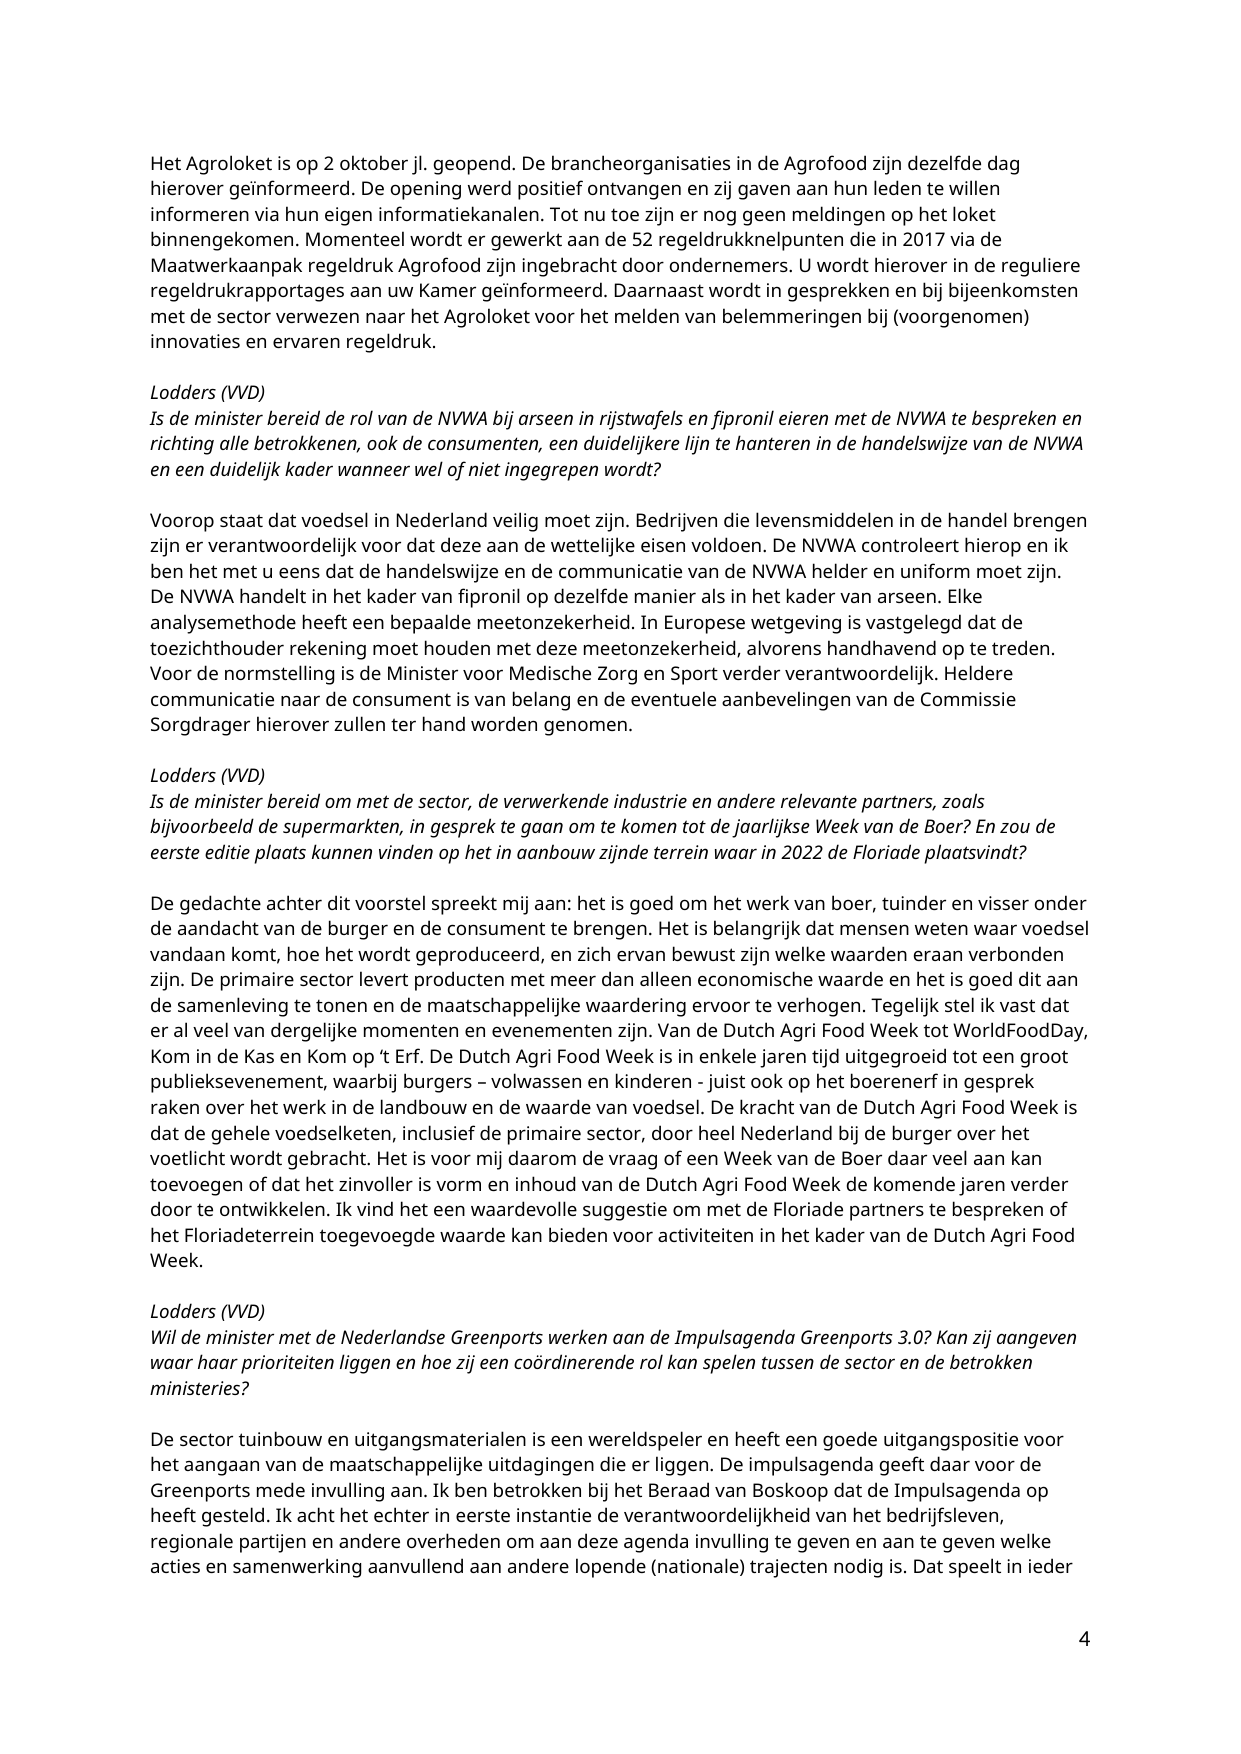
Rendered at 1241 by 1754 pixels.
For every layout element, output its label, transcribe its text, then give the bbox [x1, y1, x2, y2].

text Is de minister bereid de rol van de NVWA bij arseen in rijstwafels en fipronil eieren met de NVWA te bespreken en richting alle betrokkenen, ook de consumenten, een duidelijkere lijn te hanteren in de handelswijze van de NVWA en een duidelijk kader wanneer wel of niet ingegrepen wordt? [150, 405, 1090, 482]
text Lodders (VVD) [150, 380, 1090, 405]
text Lodders (VVD) [150, 762, 1090, 788]
text De gedachte achter dit voorstel spreekt mij aan: het is goed om het werk van boer, tuinder en visser onder de aandacht van de burger en de consument te brengen. Het is belangrijk dat mensen weten waar voedsel vandaan komt, hoe het wordt geproduceerd, en zich ervan bewust zijn welke waarden eraan verbonden zijn. De primaire sector levert producten met meer dan alleen economische waarde en het is goed dit aan de samenleving te tonen en de maatschappelijke waardering ervoor te verhogen. Tegelijk stel ik vast dat er al veel van dergelijke momenten en evenementen zijn. Van de Dutch Agri Food Week tot WorldFoodDay, Kom in de Kas en Kom op ‘t Erf. De Dutch Agri Food Week is in enkele jaren tijd uitgegroeid tot een groot publieksevenement, waarbij burgers – volwassen en kinderen - juist ook op het boerenerf in gesprek raken over het werk in de landbouw en de waarde van voedsel. De kracht van de Dutch Agri Food Week is dat de gehele voedselketen, inclusief de primaire sector, door heel Nederland bij de burger over het voetlicht wordt gebracht. Het is voor mij daarom de vraag of een Week van de Boer daar veel aan kan toevoegen of dat het zinvoller is vorm en inhoud van de Dutch Agri Food Week de komende jaren verder door te ontwikkelen. Ik vind het een waardevolle suggestie om met de Floriade partners te bespreken of het Floriadeterrein toegevoegde waarde kan bieden voor activiteiten in het kader van de Dutch Agri Food Week. [150, 890, 1090, 1273]
text Is de minister bereid om met de sector, de verwerkende industrie en andere relevante partners, zoals bijvoorbeeld de supermarkten, in gesprek te gaan om te komen tot de jaarlijkse Week van de Boer? En zou de eerste editie plaats kunnen vinden op het in aanbouw zijnde terrein waar in 2022 de Floriade plaatsvindt? [150, 788, 1090, 864]
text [150, 1426, 1090, 1579]
text Wil de minister met de Nederlandse Greenports werken aan de Impulsagenda Greenports 3.0? Kan zij aangeven waar haar prioriteiten liggen en hoe zij een coördinerende rol kan spelen tussen de sector en de betrokken ministeries? [150, 1324, 1090, 1401]
text Voorop staat dat voedsel in Nederland veilig moet zijn. Bedrijven die levensmiddelen in de handel brengen zijn er verantwoordelijk voor dat deze aan de wettelijke eisen voldoen. De NVWA controleert hierop en ik ben het met u eens dat de handelswijze en de communicatie van de NVWA helder en uniform moet zijn. De NVWA handelt in het kader van fipronil op dezelfde manier als in het kader van arseen. Elke analysemethode heeft een bepaalde meetonzekerheid. In Europese wetgeving is vastgelegd dat de toezichthouder rekening moet houden met deze meetonzekerheid, alvorens handhavend op te treden. Voor de normstelling is de Minister voor Medische Zorg en Sport verder verantwoordelijk. Heldere communicatie naar de consument is van belang en de eventuele aanbevelingen van de Commissie Sorgdrager hierover zullen ter hand worden genomen. [150, 507, 1090, 737]
text Lodders (VVD) [150, 1298, 1090, 1324]
text Het Agroloket is op 2 oktober jl. geopend. De brancheorganisaties in de Agrofood zijn dezelfde dag hierover geïnformeerd. De opening werd positief ontvangen en zij gaven aan hun leden te willen informeren via hun eigen informatiekanalen. Tot nu toe zijn er nog geen meldingen op het loket binnengekomen. Momenteel wordt er gewerkt aan de 52 regeldrukknelpunten die in 2017 via de Maatwerkaanpak regeldruk Agrofood zijn ingebracht door ondernemers. U wordt hierover in de reguliere regeldrukrapportages aan uw Kamer geïnformeerd. Daarnaast wordt in gesprekken en bij bijeenkomsten met de sector verwezen naar het Agroloket voor het melden van belemmeringen bij (voorgenomen) innovaties en ervaren regeldruk. [150, 150, 1090, 354]
